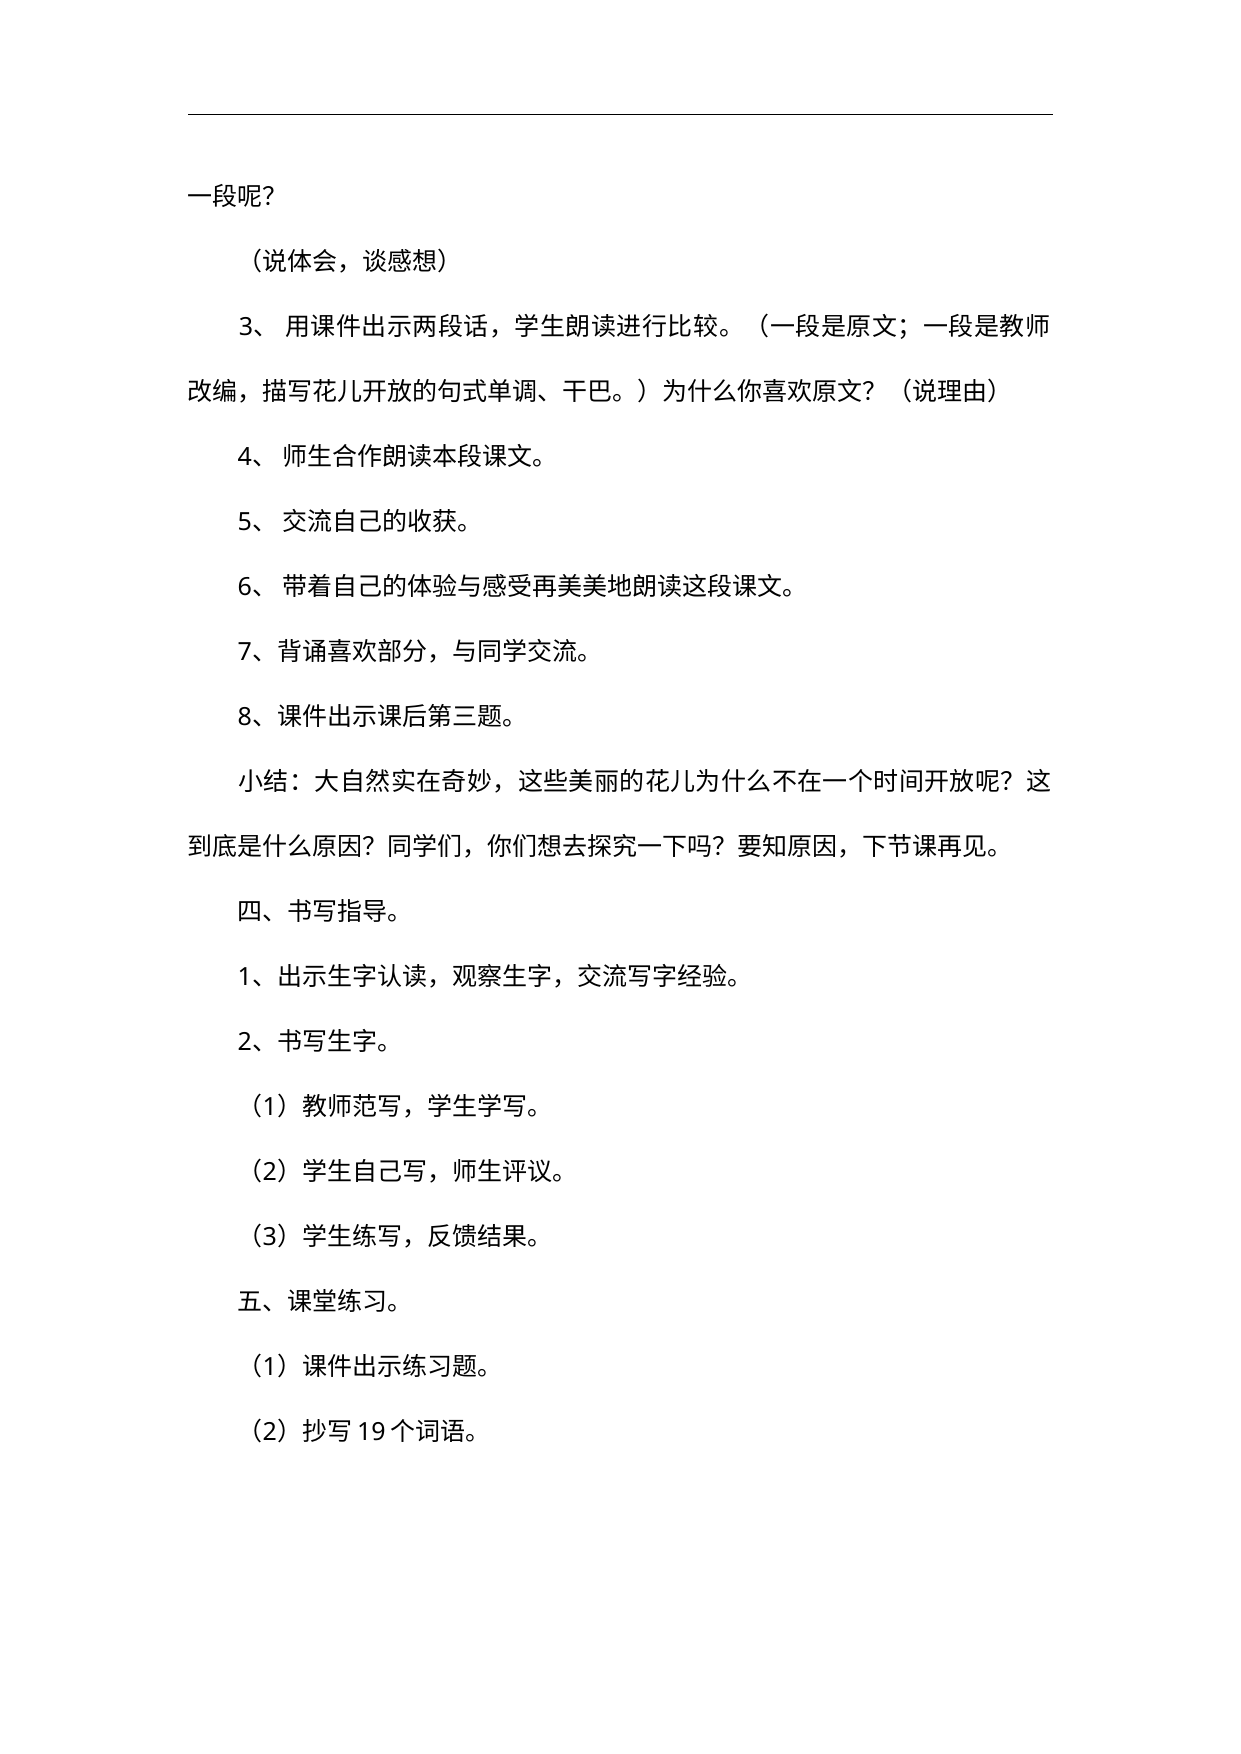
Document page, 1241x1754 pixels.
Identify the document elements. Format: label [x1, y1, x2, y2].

text [187, 162, 1053, 1527]
